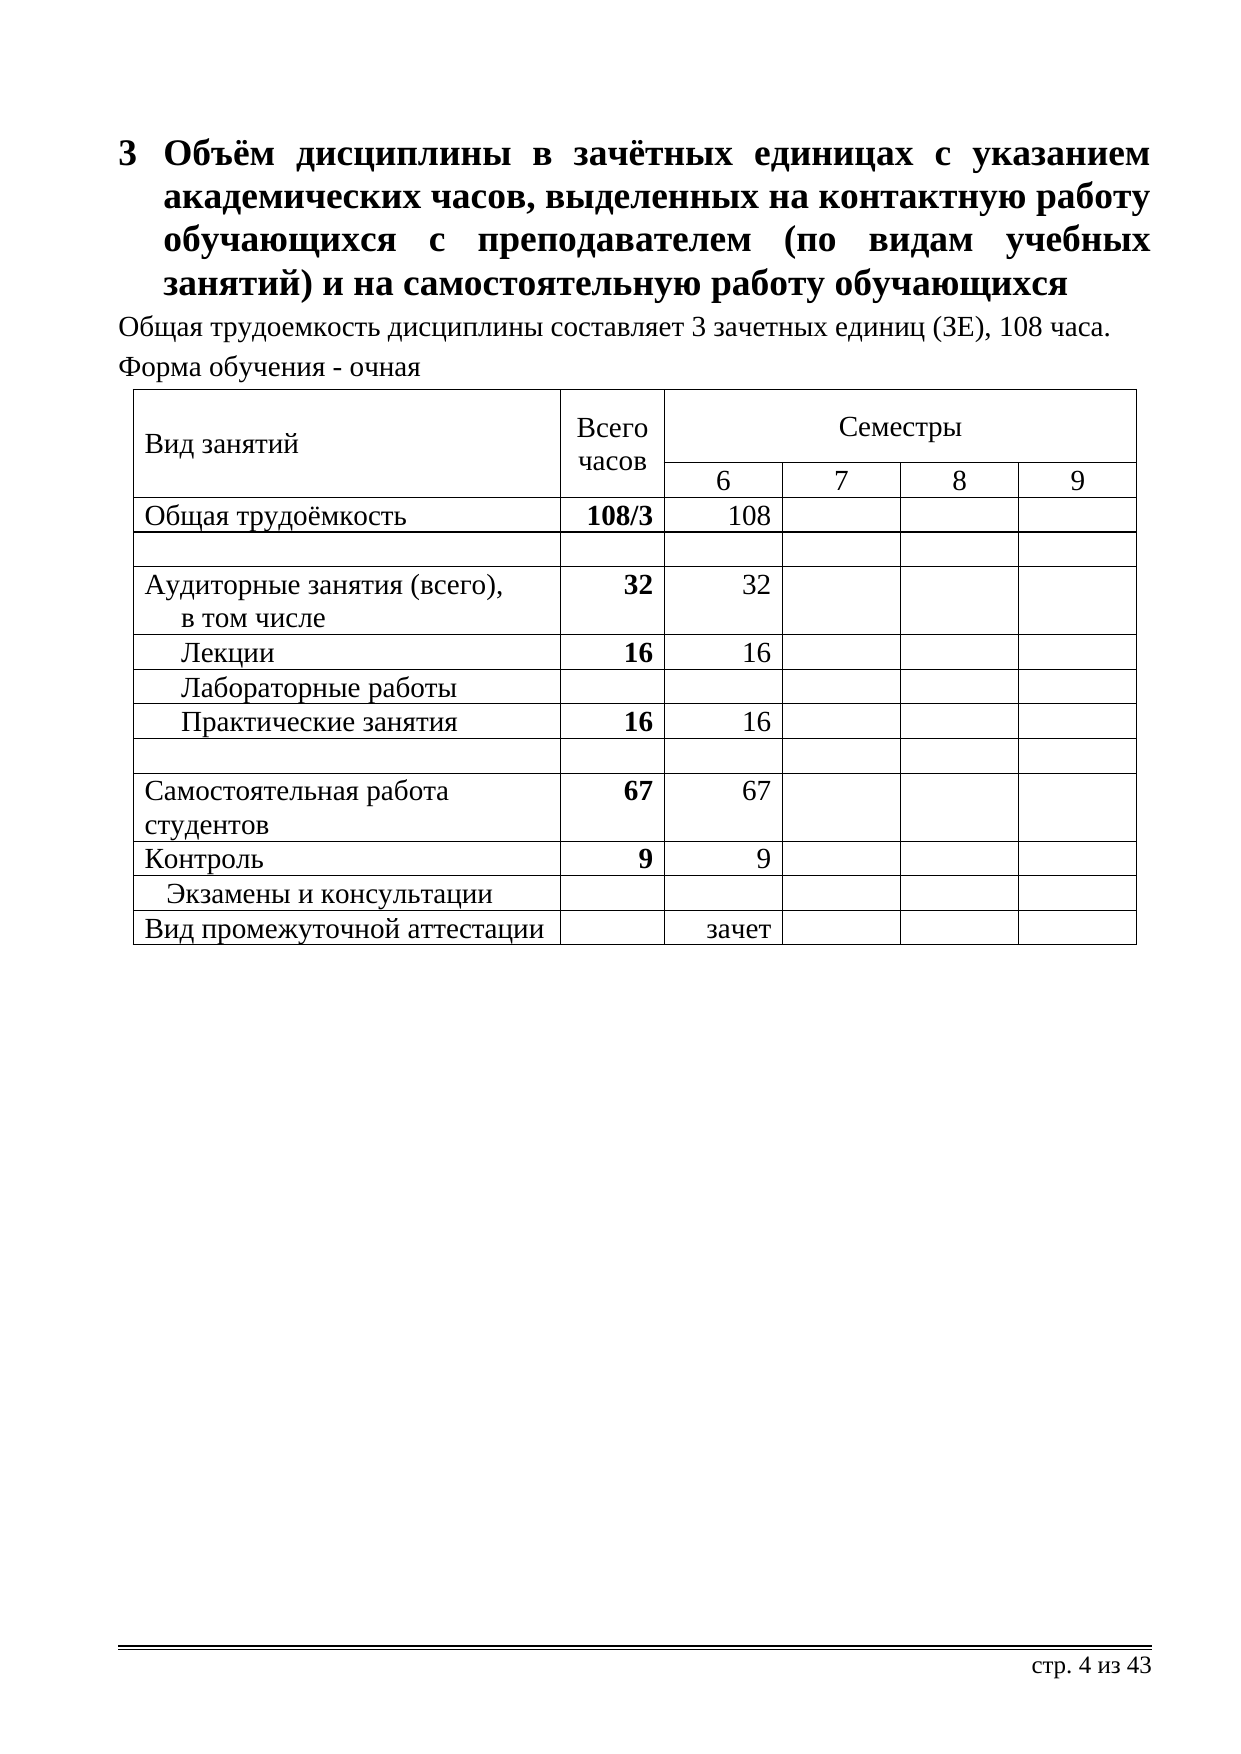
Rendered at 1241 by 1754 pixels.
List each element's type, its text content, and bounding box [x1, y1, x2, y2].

table_cell [1019, 739, 1136, 772]
table_cell Экзамены и консультации [134, 876, 560, 910]
table_cell [134, 533, 560, 566]
table_cell [1019, 704, 1136, 738]
table_cell 16 [561, 635, 664, 669]
table_cell [901, 670, 1018, 703]
table_cell 32 [561, 567, 664, 634]
table_cell 7 [783, 463, 900, 497]
table_cell [1019, 533, 1136, 566]
table_cell Лекции [134, 635, 560, 669]
table_cell [1019, 567, 1136, 634]
table_cell [783, 774, 900, 841]
table_cell [783, 876, 900, 910]
table_cell [901, 498, 1018, 531]
table_cell [783, 670, 900, 703]
table_cell [901, 635, 1018, 669]
table_cell [901, 567, 1018, 634]
table_cell 8 [901, 463, 1018, 497]
table_cell Вид промежуточной аттестации [134, 911, 560, 944]
table_cell [901, 911, 1018, 944]
table_cell 67 [561, 774, 664, 841]
table_header Всего часов [561, 390, 664, 497]
table_cell Практические занятия [134, 704, 560, 738]
text Форма обучения - очная [118, 349, 1152, 383]
table_cell [561, 739, 664, 772]
table_cell [783, 635, 900, 669]
table_cell [665, 739, 782, 772]
table_cell [901, 533, 1018, 566]
table_cell [1019, 635, 1136, 669]
table_cell [134, 739, 560, 772]
table_cell Общая трудоёмкость [134, 498, 560, 531]
table_cell 67 [665, 774, 782, 841]
table_cell [665, 876, 782, 910]
table_cell [1019, 876, 1136, 910]
table_cell [561, 670, 664, 703]
table_cell [901, 704, 1018, 738]
table_cell [901, 774, 1018, 841]
table_cell [783, 498, 900, 531]
table_cell [1019, 842, 1136, 875]
table_cell Аудиторные занятия (всего), в том числе [134, 567, 560, 634]
table_cell [783, 842, 900, 875]
table_cell Лабораторные работы [134, 670, 560, 703]
table_cell [783, 739, 900, 772]
table_cell 9 [561, 842, 664, 875]
table_cell [901, 876, 1018, 910]
table_cell 16 [665, 704, 782, 738]
table_cell [1019, 498, 1136, 531]
table_cell 9 [665, 842, 782, 875]
table_cell [1019, 911, 1136, 944]
table_header Семестры [665, 390, 1136, 462]
table_cell [1019, 670, 1136, 703]
table_cell [665, 670, 782, 703]
table_cell [783, 911, 900, 944]
table_cell [561, 533, 664, 566]
subtitle Объём дисциплины в зачётных единицах с указанием академических часов, выделенных на контактную работу обучающихся с преподавателем (по видам учебных занятий) и на самостоятельную работу обучающихся [118, 131, 1152, 303]
table_cell 108 [665, 498, 782, 531]
table_cell 16 [665, 635, 782, 669]
table_cell [783, 704, 900, 738]
table_cell 108/3 [561, 498, 664, 531]
table_cell [665, 533, 782, 566]
table_cell Самостоятельная работа студентов [134, 774, 560, 841]
text Общая трудоемкость дисциплины составляет 3 зачетных единиц (ЗЕ), 108 часа. [118, 309, 1152, 343]
table_cell 32 [665, 567, 782, 634]
table_cell [1019, 774, 1136, 841]
table_cell 16 [561, 704, 664, 738]
table_cell зачет [665, 911, 782, 944]
table_cell [561, 911, 664, 944]
table_cell 9 [1019, 463, 1136, 497]
table_cell [783, 533, 900, 566]
table_cell [901, 739, 1018, 772]
table_cell [901, 842, 1018, 875]
table_cell 6 [665, 463, 782, 497]
table_cell [783, 567, 900, 634]
table_header Вид занятий [134, 390, 560, 497]
table_cell [561, 876, 664, 910]
table_cell Контроль [134, 842, 560, 875]
